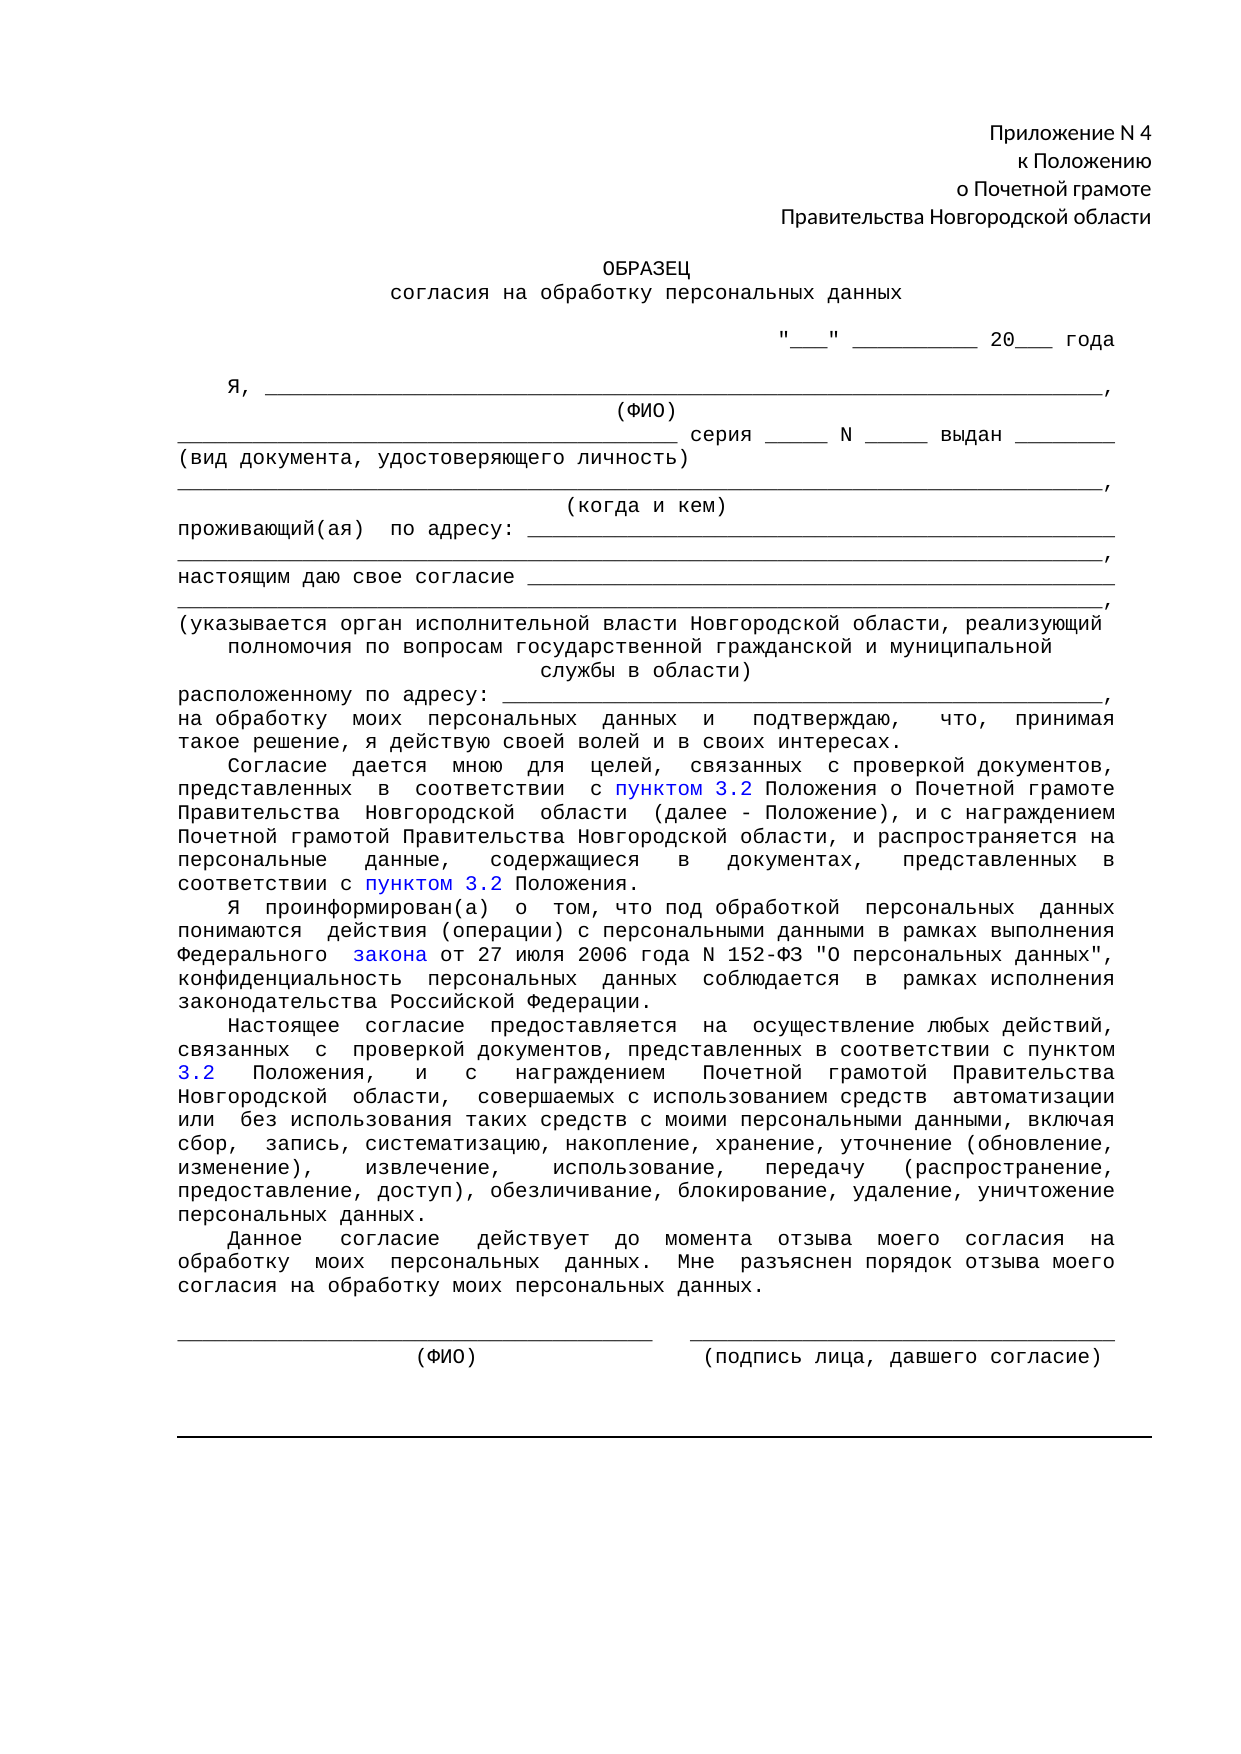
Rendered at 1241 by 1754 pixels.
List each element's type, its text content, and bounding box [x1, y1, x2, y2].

text персональные данные, содержащиеся в документах, представленных в [177, 849, 1152, 873]
text Настоящее согласие предоставляется на осуществление любых действий, [177, 1015, 1152, 1038]
text службы в области) [177, 660, 1152, 684]
text ______________________________________ __________________________________ [177, 1322, 1152, 1346]
text настоящим даю свое согласие _______________________________________________ [177, 566, 1152, 589]
text ОБРАЗЕЦ [177, 258, 1152, 282]
text ________________________________________ серия _____ N _____ выдан ________ [177, 424, 1152, 447]
text (вид документа, удостоверяющего личность) [177, 447, 1152, 471]
text Федерального закона от 27 июля 2006 года N 152-ФЗ "О персональных данных", [177, 944, 1152, 968]
text законодательства Российской Федерации. [177, 991, 1152, 1015]
text или без использования таких средств с моими персональными данными, включая [177, 1109, 1152, 1133]
text Данное согласие действует до момента отзыва моего согласия на [177, 1228, 1152, 1251]
text Я, ___________________________________________________________________, [177, 376, 1152, 400]
text соответствии с пунктом 3.2 Положения. [177, 873, 1152, 897]
text Новгородской области, совершаемых с использованием средств автоматизации [177, 1086, 1152, 1109]
text представленных в соответствии с пунктом 3.2 Положения о Почетной грамоте [177, 778, 1152, 802]
text полномочия по вопросам государственной гражданской и муниципальной [177, 637, 1152, 660]
text такое решение, я действую своей волей и в своих интересах. [177, 731, 1152, 755]
text __________________________________________________________________________, [177, 542, 1152, 566]
text расположенному по адресу: ________________________________________________, [177, 684, 1152, 707]
text о Почетной грамоте [177, 174, 1152, 202]
text Правительства Новгородской области (далее - Положение), и с награждением [177, 802, 1152, 826]
text Согласие дается мною для целей, связанных с проверкой документов, [177, 755, 1152, 778]
text (указывается орган исполнительной власти Новгородской области, реализующий [177, 613, 1152, 637]
text персональных данных. [177, 1204, 1152, 1228]
text изменение), извлечение, использование, передачу (распространение, [177, 1157, 1152, 1180]
text обработку моих персональных данных. Мне разъяснен порядок отзыва моего [177, 1251, 1152, 1275]
text согласия на обработку моих персональных данных. [177, 1275, 1152, 1299]
text понимаются действия (операции) с персональными данными в рамках выполнения [177, 920, 1152, 944]
text Почетной грамотой Правительства Новгородской области, и распространяется на [177, 826, 1152, 849]
text (ФИО) (подпись лица, давшего согласие) [177, 1346, 1152, 1369]
text на обработку моих персональных данных и подтверждаю, что, принимая [177, 707, 1152, 731]
text Правительства Новгородской области [177, 202, 1152, 230]
text (ФИО) [177, 400, 1152, 424]
text __________________________________________________________________________, [177, 471, 1152, 495]
text Приложение N 4 [177, 118, 1152, 146]
text связанных с проверкой документов, представленных в соответствии с пунктом [177, 1038, 1152, 1062]
text __________________________________________________________________________, [177, 589, 1152, 613]
text (когда и кем) [177, 495, 1152, 518]
text "___" __________ 20___ года [177, 329, 1152, 353]
text к Положению [177, 146, 1152, 174]
text согласия на обработку персональных данных [177, 282, 1152, 306]
text 3.2 Положения, и с награждением Почетной грамотой Правительства [177, 1062, 1152, 1086]
text сбор, запись, систематизацию, накопление, хранение, уточнение (обновление, [177, 1133, 1152, 1157]
text предоставление, доступ), обезличивание, блокирование, удаление, уничтожение [177, 1180, 1152, 1204]
text конфиденциальность персональных данных соблюдается в рамках исполнения [177, 968, 1152, 991]
text проживающий(ая) по адресу: _______________________________________________ [177, 518, 1152, 542]
text Я проинформирован(а) о том, что под обработкой персональных данных [177, 897, 1152, 920]
